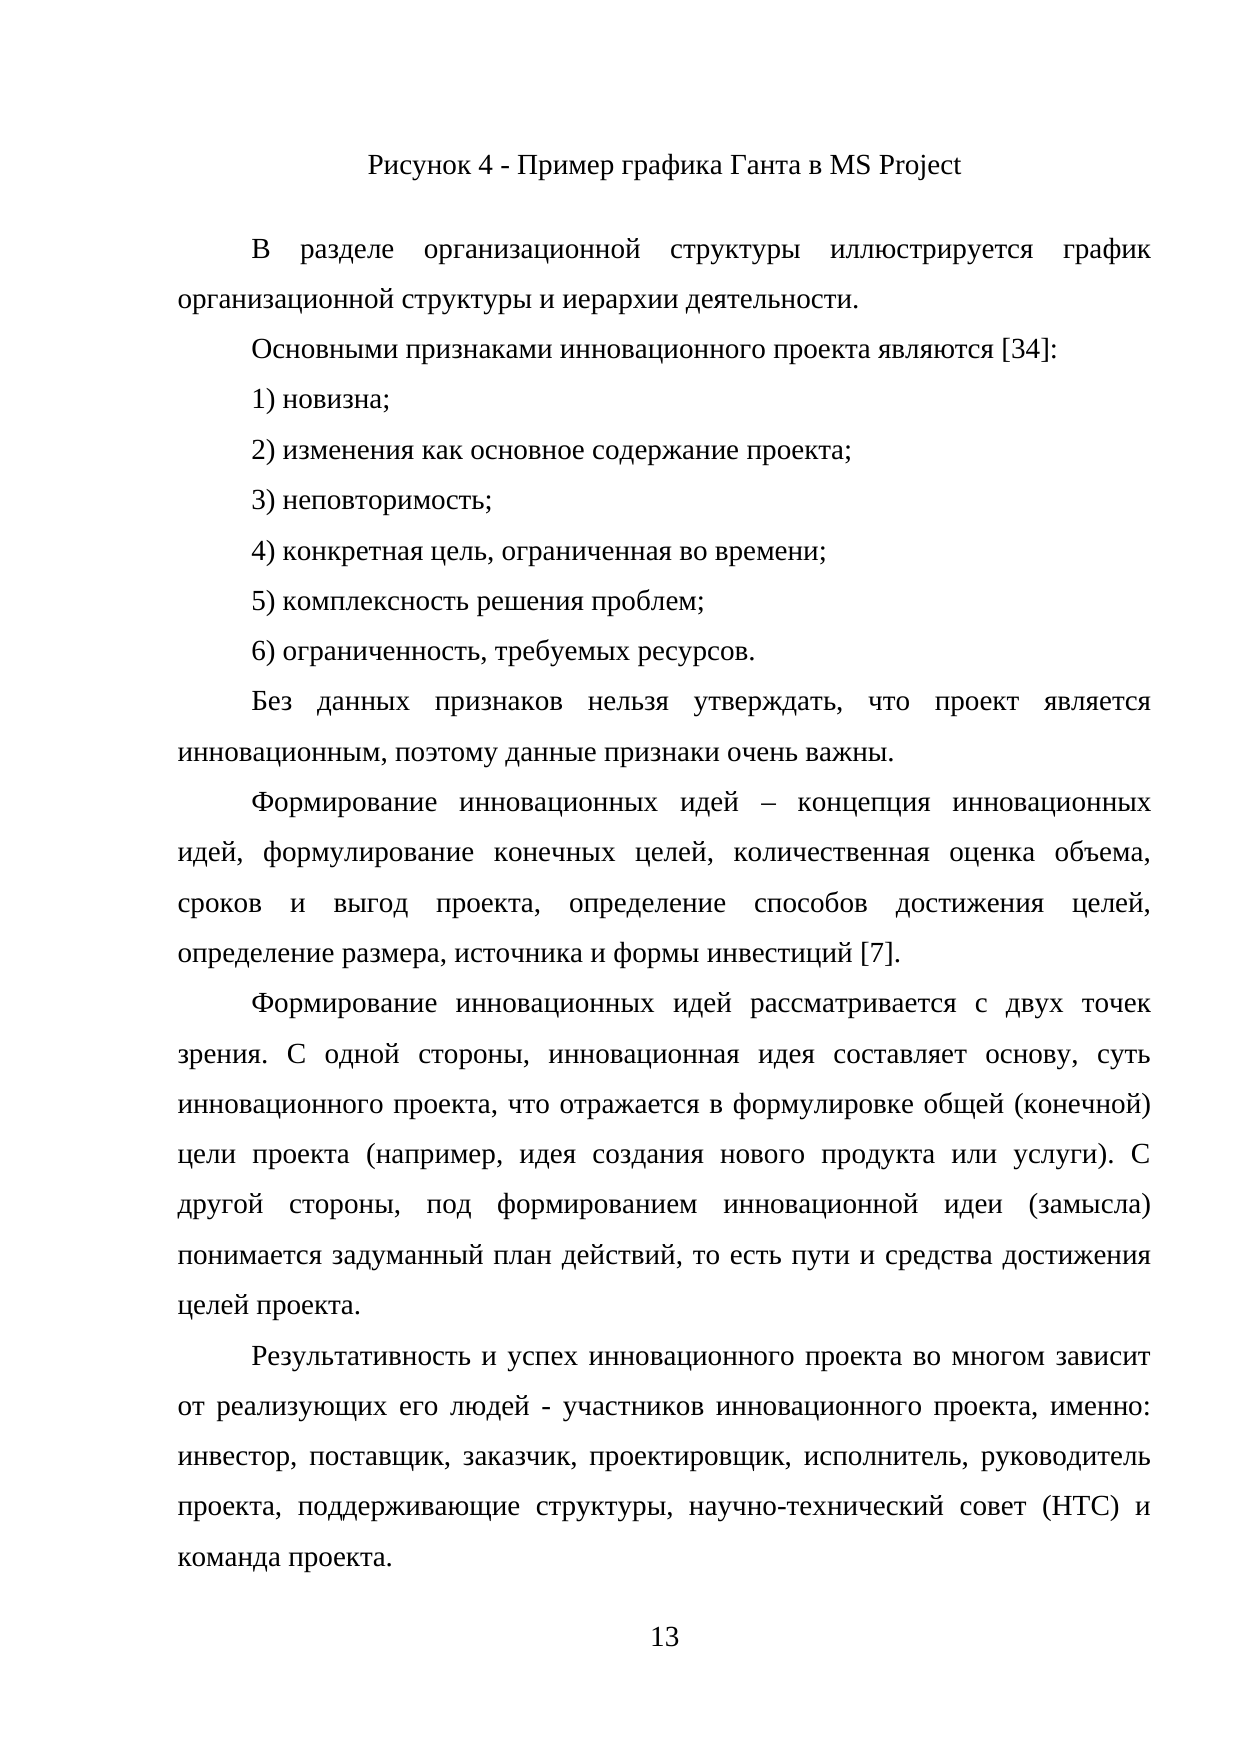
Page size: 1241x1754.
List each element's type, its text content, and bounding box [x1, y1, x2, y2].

text Формирование инновационных идей – концепция инновационных идей, формулирование конечных целей, количественная оценка объема, сроков и выгод проекта, определение способов достижения целей, определение размера, источника и формы инвестиций [7]. [177, 784, 1152, 969]
text 4) конкретная цель, ограниченная во времени; [177, 533, 1152, 566]
text 6) ограниченность, требуемых ресурсов. [177, 633, 1152, 667]
text Формирование инновационных идей рассматривается с двух точек зрения. С одной стороны, инновационная идея составляет основу, суть инновационного проекта, что отражается в формулировке общей (конечной) цели проекта (например, идея создания нового продукта или услуги). С другой стороны, под формированием инновационной идеи (замысла) понимается задуманный план действий, то есть пути и средства достижения целей проекта. [177, 985, 1152, 1321]
text Рисунок 4 - Пример графика Ганта в MS Project [177, 147, 1152, 180]
text Основными признаками инновационного проекта являются [34]: [177, 331, 1152, 365]
text 5) комплексность решения проблем; [177, 583, 1152, 616]
text Без данных признаков нельзя утверждать, что проект является инновационным, поэтому данные признаки очень важны. [177, 683, 1152, 767]
text 3) неповторимость; [177, 482, 1152, 516]
text Результативность и успех инновационного проекта во многом зависит от реализующих его людей - участников инновационного проекта, именно: инвестор, поставщик, заказчик, проектировщик, исполнитель, руководитель проекта, поддерживающие структуры, научно-технический совет (НТС) и команда проекта. [177, 1338, 1152, 1572]
text 1) новизна; [177, 382, 1152, 415]
text В разделе организационной структуры иллюстрируется график организационной структуры и иерархии деятельности. [177, 231, 1152, 314]
text 2) изменения как основное содержание проекта; [177, 432, 1152, 466]
